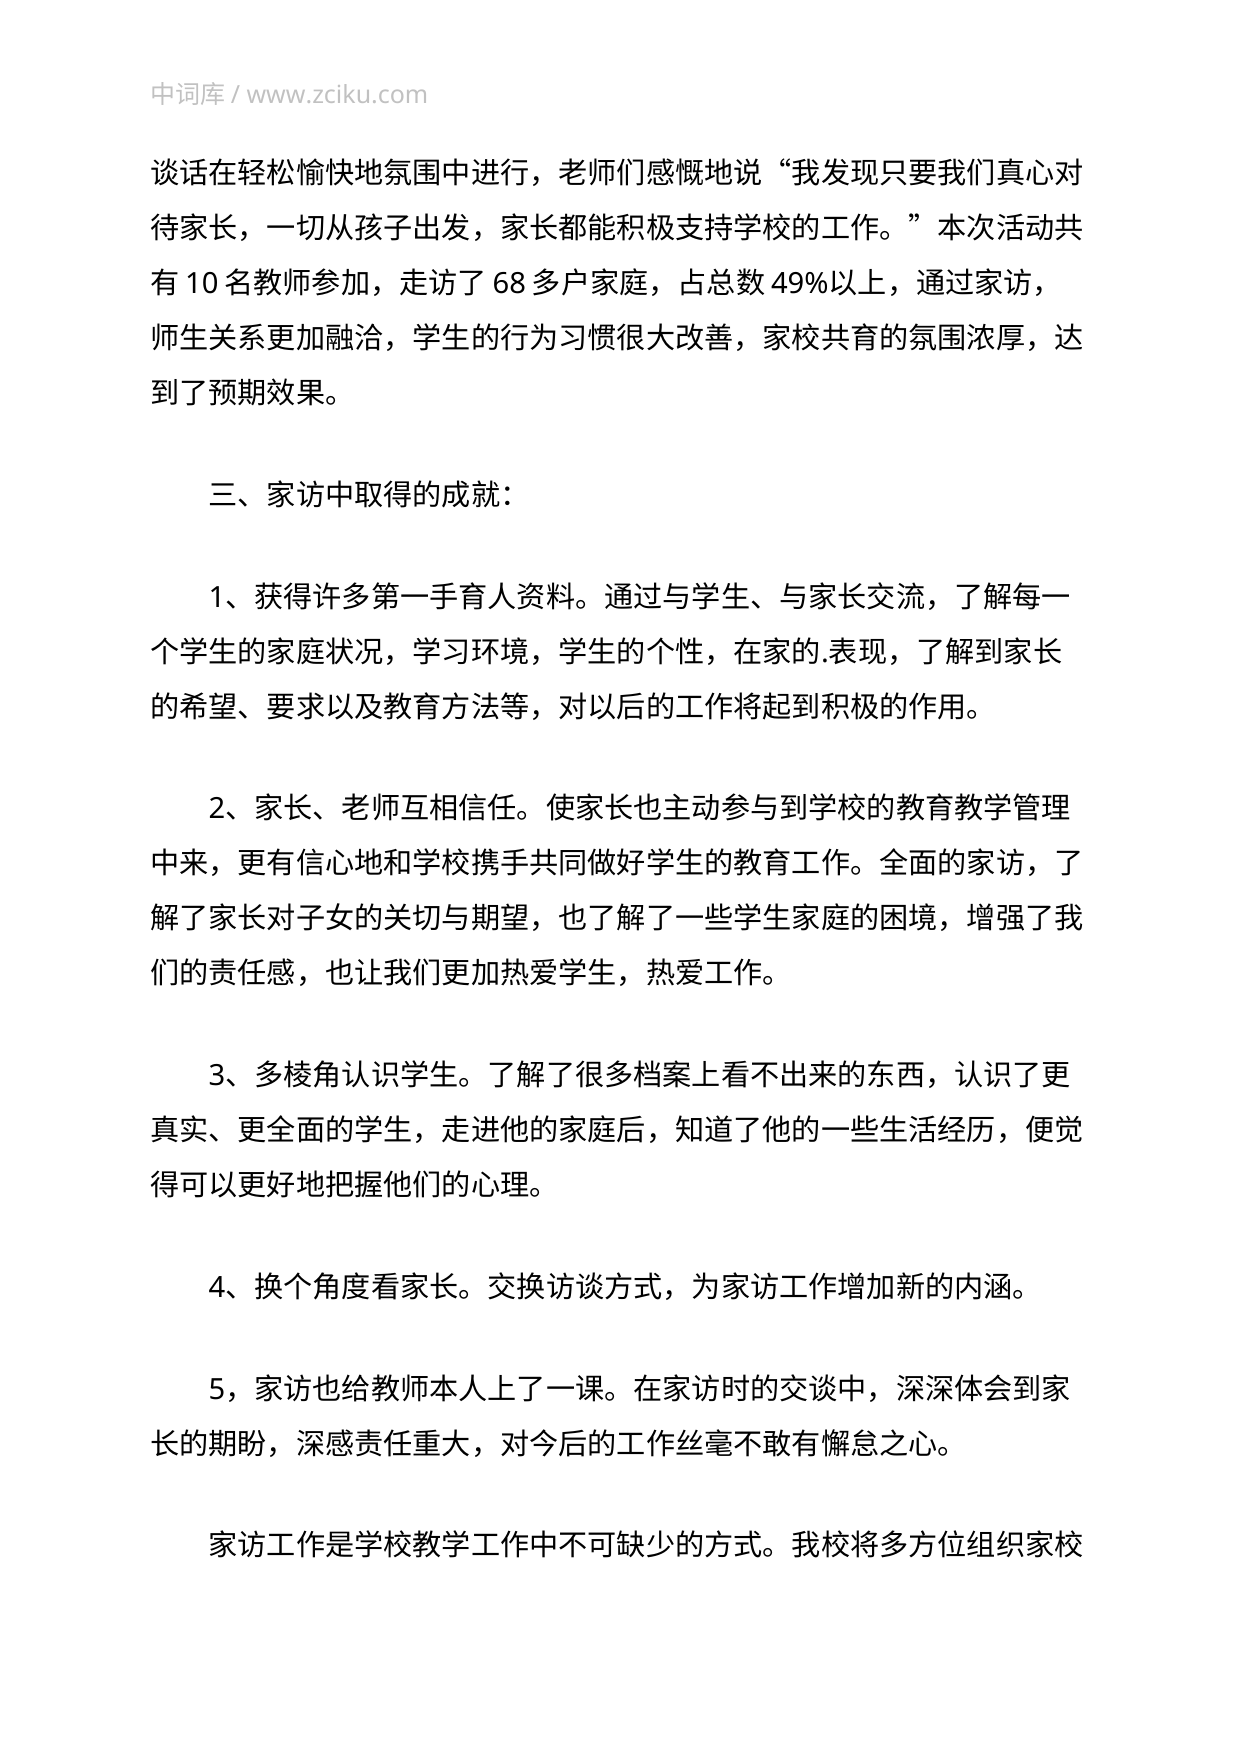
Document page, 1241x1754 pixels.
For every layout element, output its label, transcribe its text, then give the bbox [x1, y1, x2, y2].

text 2、家长、老师互相信任。使家长也主动参与到学校的教育教学管理中来，更有信心地和学校携手共同做好学生的教育工作。全面的家访，了解了家长对子女的关切与期望，也了解了一些学生家庭的困境，增强了我们的责任感，也让我们更加热爱学生，热爱工作。 [150, 785, 1090, 992]
text 1、获得许多第一手育人资料。通过与学生、与家长交流，了解每一个学生的家庭状况，学习环境，学生的个性，在家的.表现，了解到家长的希望、要求以及教育方法等，对以后的工作将起到积极的作用。 [150, 573, 1090, 726]
text 5，家访也给教师本人上了一课。在家访时的交谈中，深深体会到家长的期盼，深感责任重大，对今后的工作丝毫不敢有懈怠之心。 [150, 1365, 1090, 1462]
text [150, 1522, 1090, 1564]
text 4、换个角度看家长。交换访谈方式，为家访工作增加新的内涵。 [150, 1263, 1090, 1306]
text 三、家访中取得的成就： [150, 471, 1090, 514]
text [150, 150, 1090, 412]
text 3、多棱角认识学生。了解了很多档案上看不出来的东西，认识了更真实、更全面的学生，走进他的家庭后，知道了他的一些生活经历，便觉得可以更好地把握他们的心理。 [150, 1052, 1090, 1204]
